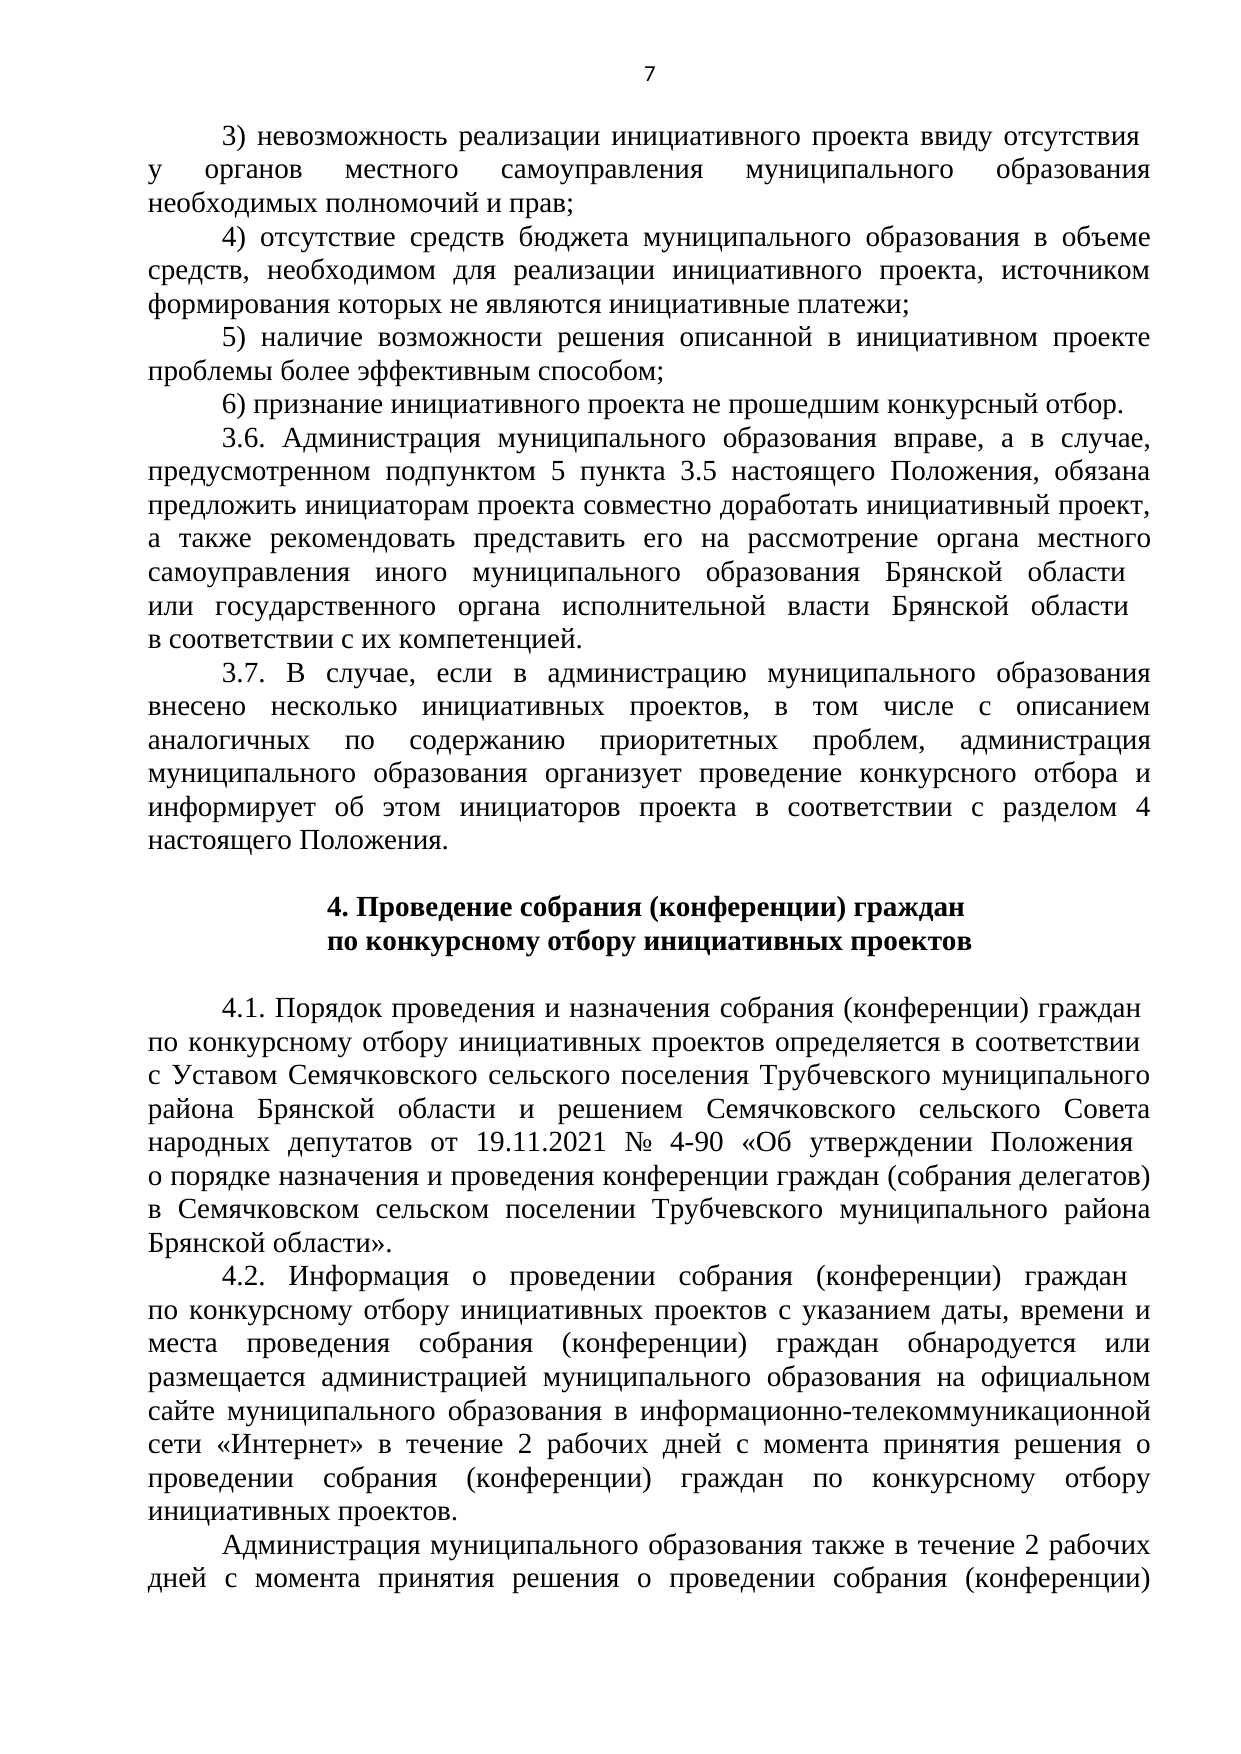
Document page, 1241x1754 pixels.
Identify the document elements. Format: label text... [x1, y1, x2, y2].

text 3.6. Администрация муниципального образования вправе, а в случае, предусмотренном подпунктом 5 пункта 3.5 настоящего Положения, обязана предложить инициаторам проекта совместно доработать инициативный проект, а также рекомендовать представить его на рассмотрение органа местного самоуправления иного муниципального образования Брянской области или государственного органа исполнительной власти Брянской области в соответствии с их компетенцией. [148, 420, 1152, 655]
text 3) невозможность реализации инициативного проекта ввиду отсутствия у органов местного самоуправления муниципального образования необходимых полномочий и прав; [148, 118, 1152, 219]
text 5) наличие возможности решения описанной в инициативном проекте проблемы более эффективным способом; [148, 319, 1152, 386]
text 4.2. Информация о проведении собрания (конференции) граждан по конкурсному отбору инициативных проектов с указанием даты, времени и места проведения собрания (конференции) граждан обнародуется или размещается администрацией муниципального образования на официальном сайте муниципального образования в информационно-телекоммуникационной сети «Интернет» в течение 2 рабочих дней с момента принятия решения о проведении собрания (конференции) граждан по конкурсному отбору инициативных проектов. [148, 1258, 1152, 1527]
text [148, 1527, 1152, 1594]
text 4) отсутствие средств бюджета муниципального образования в объеме средств, необходимом для реализации инициативного проекта, источником формирования которых не являются инициативные платежи; [148, 219, 1152, 319]
text 4.1. Порядок проведения и назначения собрания (конференции) граждан по конкурсному отбору инициативных проектов определяется в соответствии с Уставом Семячковского сельского поселения Трубчевского муниципального района Брянской области и решением Семячковского сельского Совета народных депутатов от 19.11.2021 № 4-90 «Об утверждении Положения о порядке назначения и проведения конференции граждан (собрания делегатов) в Семячковском сельском поселении Трубчевского муниципального района Брянской области». [148, 990, 1152, 1258]
text 3.7. В случае, если в администрацию муниципального образования внесено несколько инициативных проектов, в том числе с описанием аналогичных по содержанию приоритетных проблем, администрация муниципального образования организует проведение конкурсного отбора и информирует об этом инициаторов проекта в соответствии с разделом 4 настоящего Положения. [148, 655, 1152, 856]
text 4. Проведение собрания (конференции) граждан по конкурсному отбору инициативных проектов [148, 889, 1152, 957]
text 6) признание инициативного проекта не прошедшим конкурсный отбор. [148, 386, 1152, 420]
